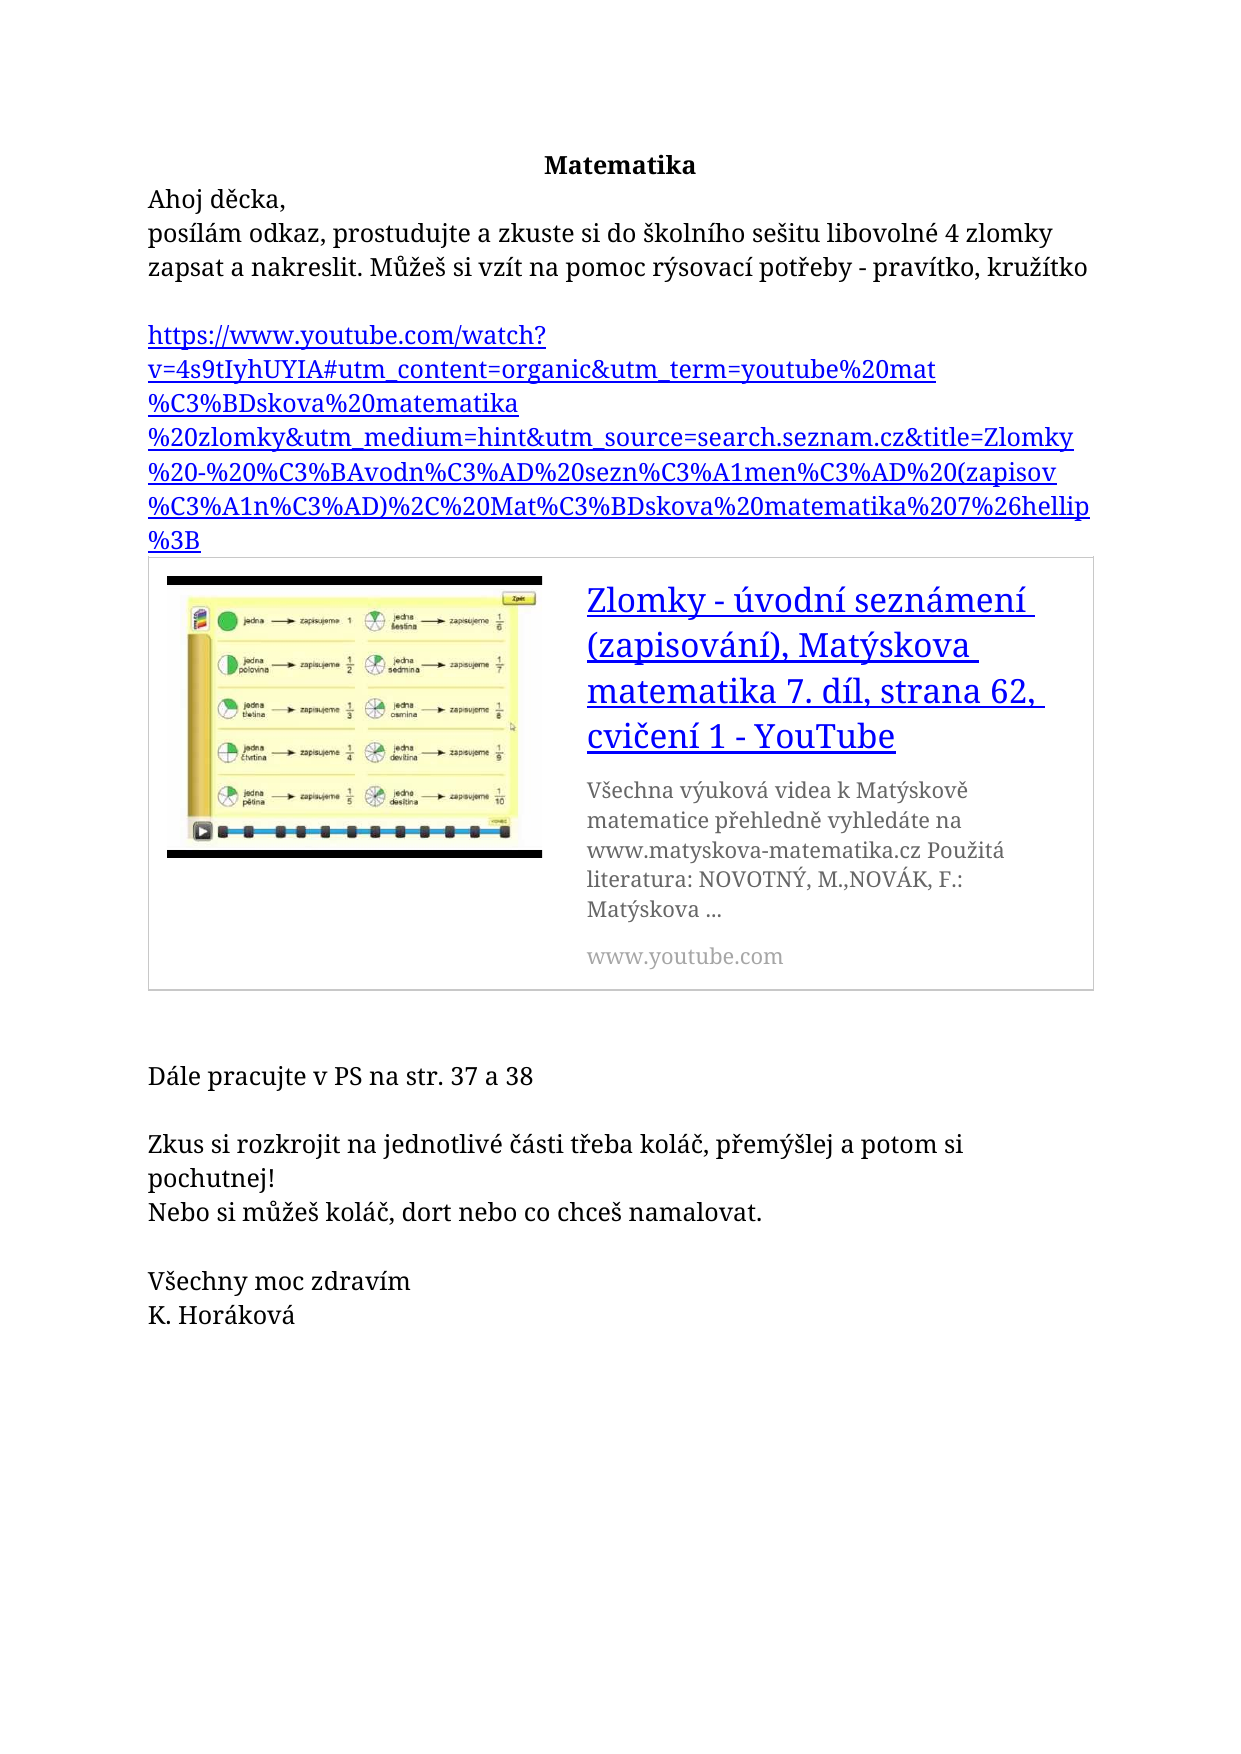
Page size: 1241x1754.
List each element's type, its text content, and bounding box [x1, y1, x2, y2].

text Dále pracujte v PS na str. 37 a 38 [148, 1059, 1093, 1093]
text posílám odkaz, prostudujte a zkuste si do školního sešitu libovolné 4 zlomky zapsat a nakreslit. Můžeš si vzít na pomoc rýsovací potřeby - pravítko, kružítko [148, 216, 1093, 284]
text K. Horáková [148, 1297, 1093, 1331]
table_header Zlomky - úvodní seznámení (zapisování), Matýskova matematika 7. díl, strana 62, cvičení 1 - YouTube Všechna výuková videa k Matýskově matematice přehledně vyhledáte na www.matyskova-matematika.cz Použitá literatura: NOVOTNÝ, M.,NOVÁK, F.: Matýskova ... www.youtube.com [568, 558, 1093, 989]
table_header [149, 558, 568, 989]
text https://www.youtube.com/watch?v=4s9tIyhUYIA#utm_content=organic&utm_term=youtube%20mat%C3%BDskova%20matematika%20zlomky&utm_medium=hint&utm_source=search.seznam.cz&title=Zlomky%20-%20%C3%BAvodn%C3%AD%20sezn%C3%A1men%C3%AD%20(zapisov%C3%A1n%C3%AD)%2C%20Mat%C3%BDskova%20matematika%207%26hellip%3B [148, 318, 1093, 556]
text Ahoj děcka, [148, 182, 1093, 216]
picture [167, 576, 543, 858]
text Matematika [148, 148, 1093, 182]
text Zkus si rozkrojit na jednotlivé části třeba koláč, přemýšlej a potom si pochutnej! [148, 1127, 1093, 1195]
text Nebo si můžeš koláč, dort nebo co chceš namalovat. [148, 1195, 1093, 1229]
text Všechny moc zdravím [148, 1263, 1093, 1297]
